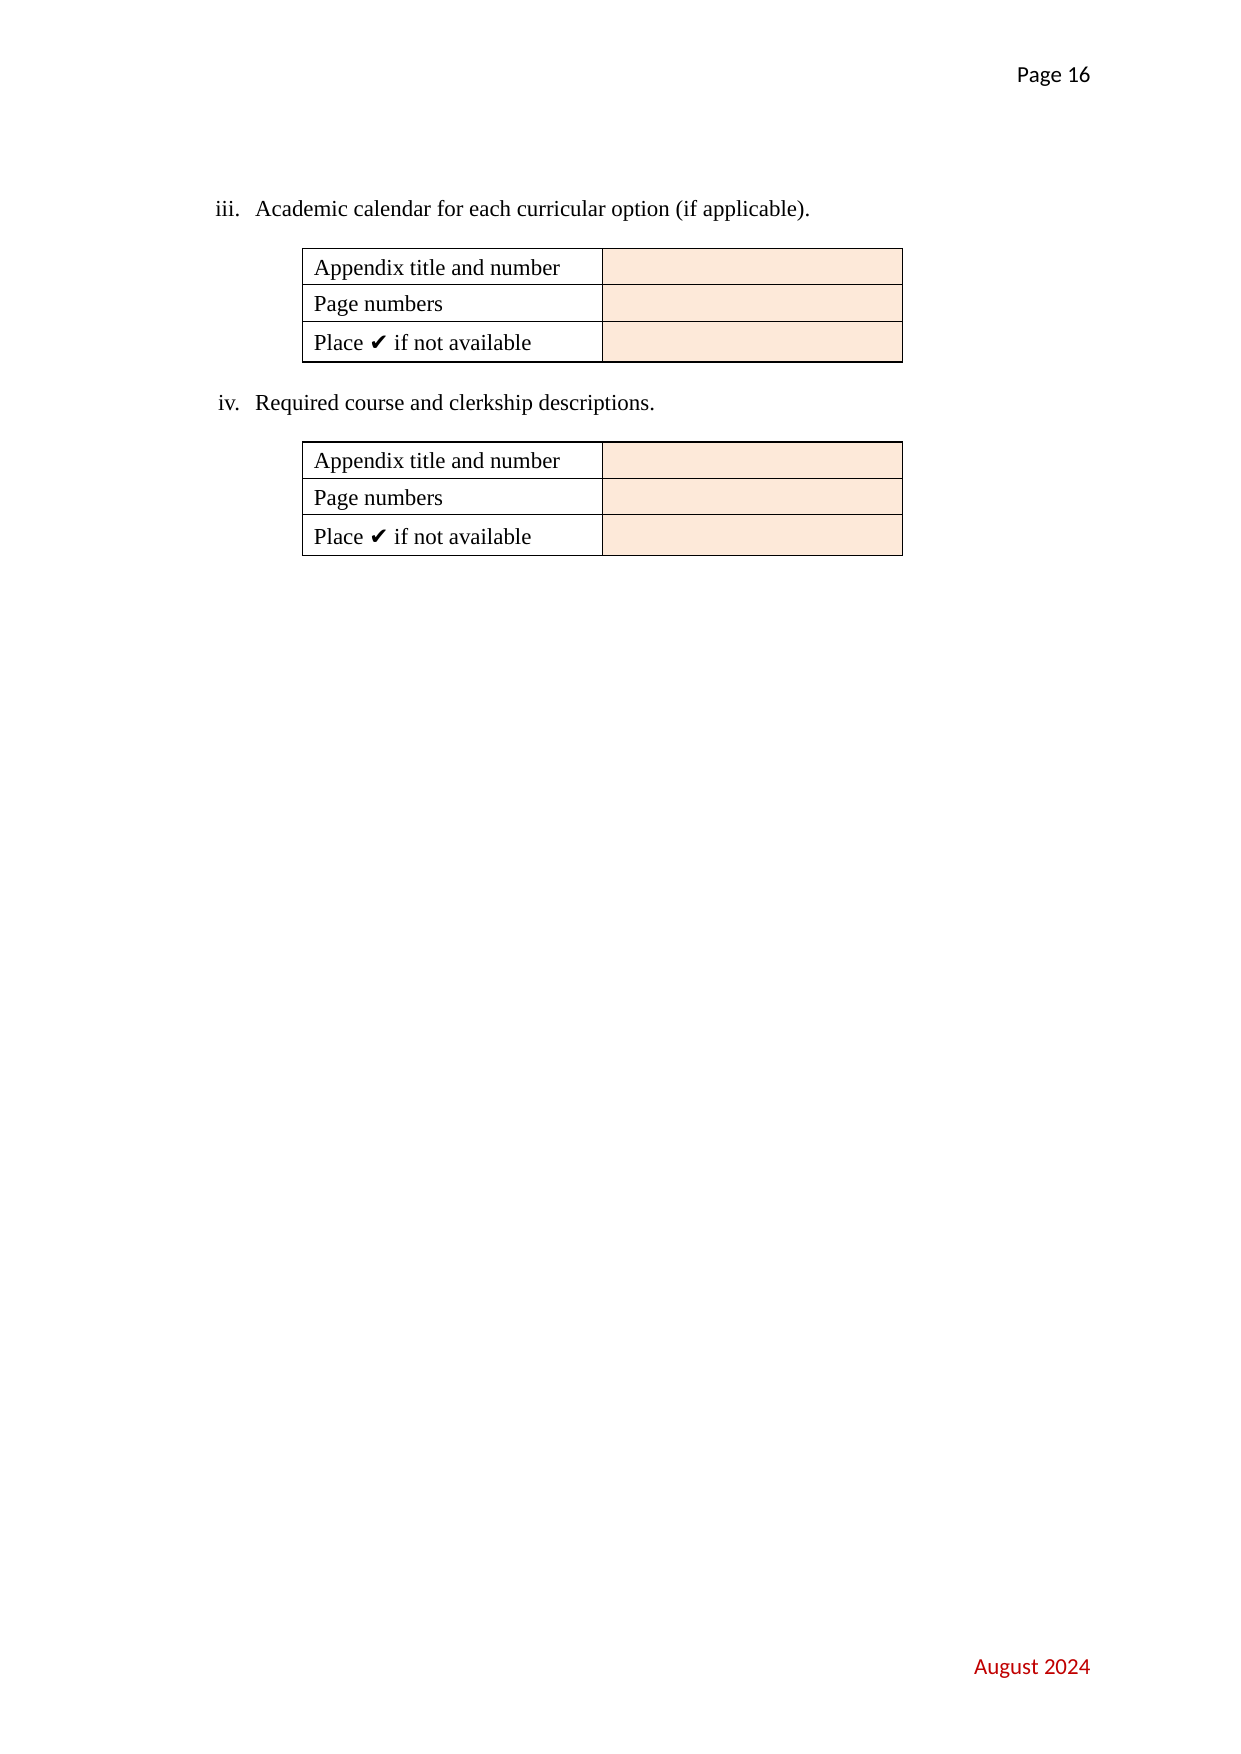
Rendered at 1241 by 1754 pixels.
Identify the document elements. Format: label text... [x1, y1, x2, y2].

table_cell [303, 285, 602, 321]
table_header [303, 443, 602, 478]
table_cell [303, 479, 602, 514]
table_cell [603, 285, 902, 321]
list Required course and clerkship descriptions. [240, 389, 1090, 415]
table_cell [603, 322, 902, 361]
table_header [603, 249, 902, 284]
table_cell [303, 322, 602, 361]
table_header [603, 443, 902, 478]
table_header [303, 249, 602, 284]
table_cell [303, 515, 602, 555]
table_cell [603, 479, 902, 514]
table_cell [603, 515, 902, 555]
list Academic calendar for each curricular option (if applicable). [240, 195, 1090, 221]
